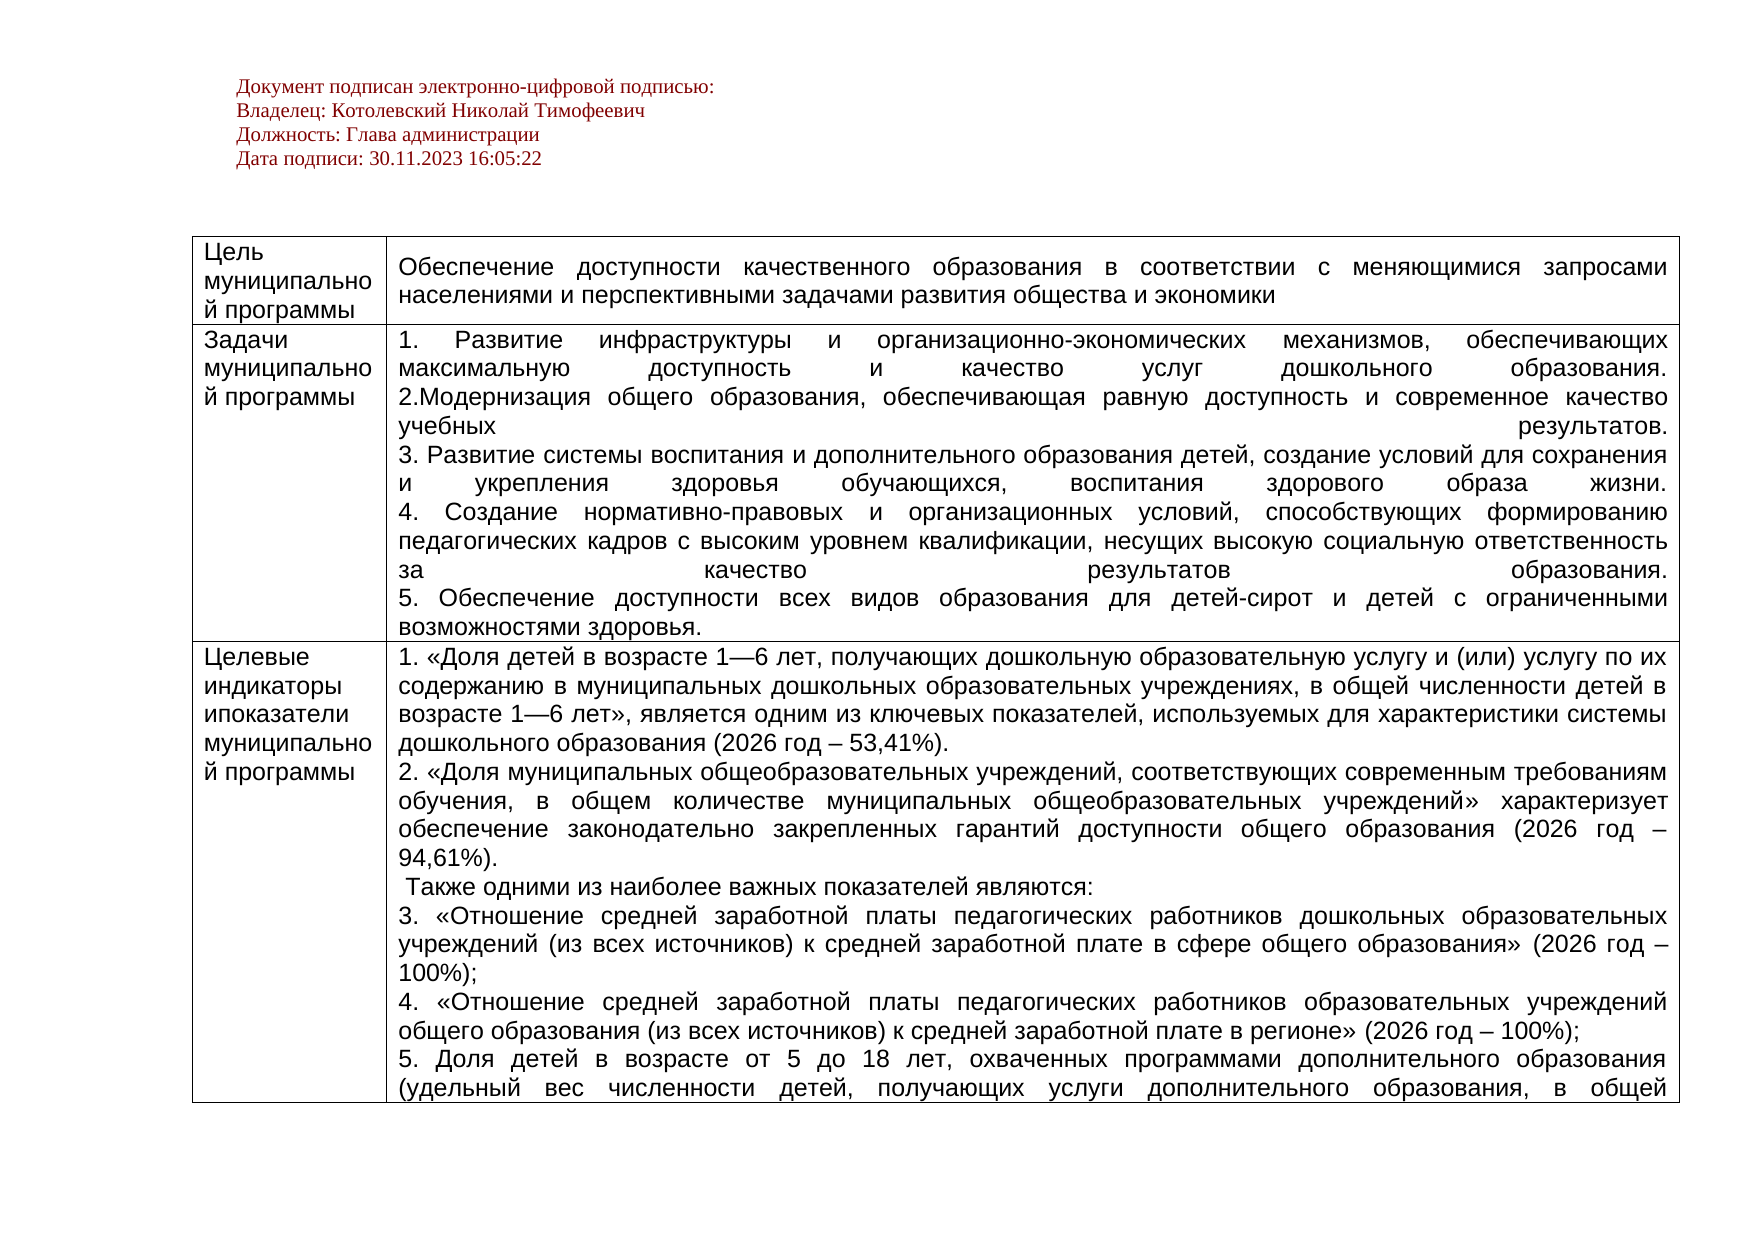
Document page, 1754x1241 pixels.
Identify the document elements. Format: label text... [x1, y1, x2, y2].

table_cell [387, 642, 1679, 1102]
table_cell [193, 642, 386, 1102]
table_cell Обеспечение доступности качественного образования в соответствии с меняющимися запросами населениями и перспективными задачами развития общества и экономики [387, 237, 1679, 323]
table_cell 1. Развитие инфраструктуры и организационно-экономических механизмов, обеспечивающих максимальную доступность и качество услуг дошкольного образования. 2.Модернизация общего образования, обеспечивающая равную доступность и современное качество учебных результатов. 3. Развитие системы воспитания и дополнительного образования детей, создание условий для сохранения и укрепления здоровья обучающихся, воспитания здорового образа жизни. 4. Создание нормативно-правовых и организационных условий, способствующих формированию педагогических кадров с высоким уровнем квалификации, несущих высокую социальную ответственность за качество результатов образования. 5. Обеспечение доступности всех видов образования для детей-сирот и детей с ограниченными возможностями здоровья. [387, 325, 1679, 641]
table_cell Цель муниципальной программы [193, 237, 386, 323]
table_cell Задачи муниципальной программы [193, 325, 386, 641]
